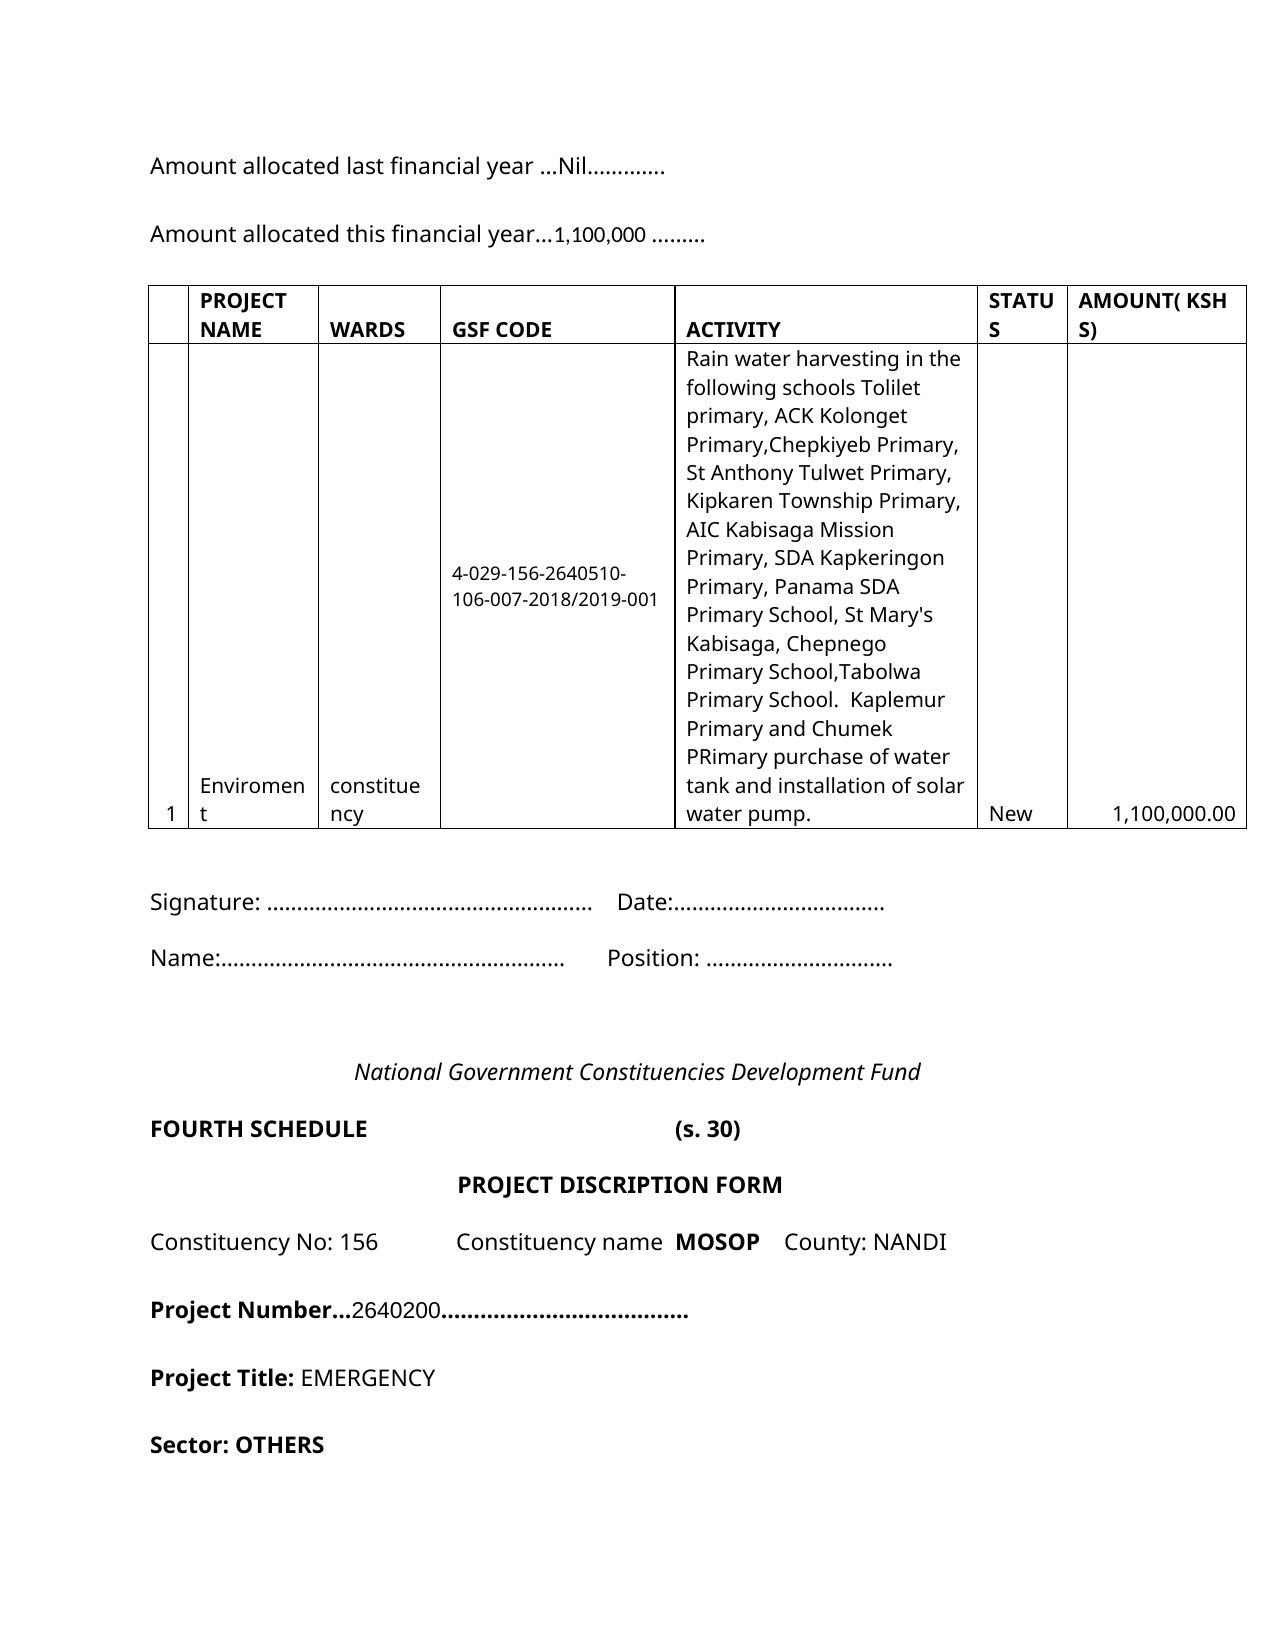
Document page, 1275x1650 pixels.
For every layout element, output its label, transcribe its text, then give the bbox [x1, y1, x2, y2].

table_cell Enviroment [189, 344, 318, 828]
table_cell Rain water harvesting in the following schools Tolilet primary, ACK Kolonget Primary,Chepkiyeb Primary, St Anthony Tulwet Primary, Kipkaren Township Primary, AIC Kabisaga Mission Primary, SDA Kapkeringon Primary, Panama SDA Primary School, St Mary's Kabisaga, Chepnego Primary School,Tabolwa Primary School. Kaplemur Primary and Chumek PRimary purchase of water tank and installation of solar water pump. [676, 344, 977, 828]
text Project Title: EMERGENCY [150, 1362, 1125, 1393]
table_cell 1,100,000.00 [1068, 344, 1246, 828]
table_cell 1 [149, 344, 188, 828]
table_header ACTIVITY [676, 286, 977, 343]
text National Government Constituencies Development Fund [150, 1056, 1125, 1087]
table_cell New [978, 344, 1067, 828]
text Sector: OTHERS [150, 1429, 1125, 1461]
table_header PROJECT NAME [189, 286, 318, 343]
text Constituency No: 156 Constituency name MOSOP County: NANDI [150, 1226, 1125, 1257]
text Signature: ……………………………………………… Date:…………………………….. [150, 886, 1125, 917]
table_header WARDS [319, 286, 440, 343]
text Amount allocated this financial year…1,100,000 ……… [150, 218, 1125, 249]
table_header AMOUNT( KSHS) [1068, 286, 1246, 343]
table_cell 4-029-156-2640510-106-007-2018/2019-001 [441, 344, 674, 828]
text FOURTH SCHEDULE (s. 30) [150, 1113, 1125, 1144]
text Name:………………………………………………… Position: …………………………. [150, 942, 1125, 974]
table_header STATUS [978, 286, 1067, 343]
text Amount allocated last financial year …Nil…………. [150, 150, 1125, 181]
table_header GSF CODE [441, 286, 674, 343]
table_cell constituency [319, 344, 440, 828]
text Project Number…2640200……………………………….. [150, 1294, 1125, 1325]
table_header [149, 286, 188, 343]
text PROJECT DISCRIPTION FORM [150, 1169, 1125, 1201]
